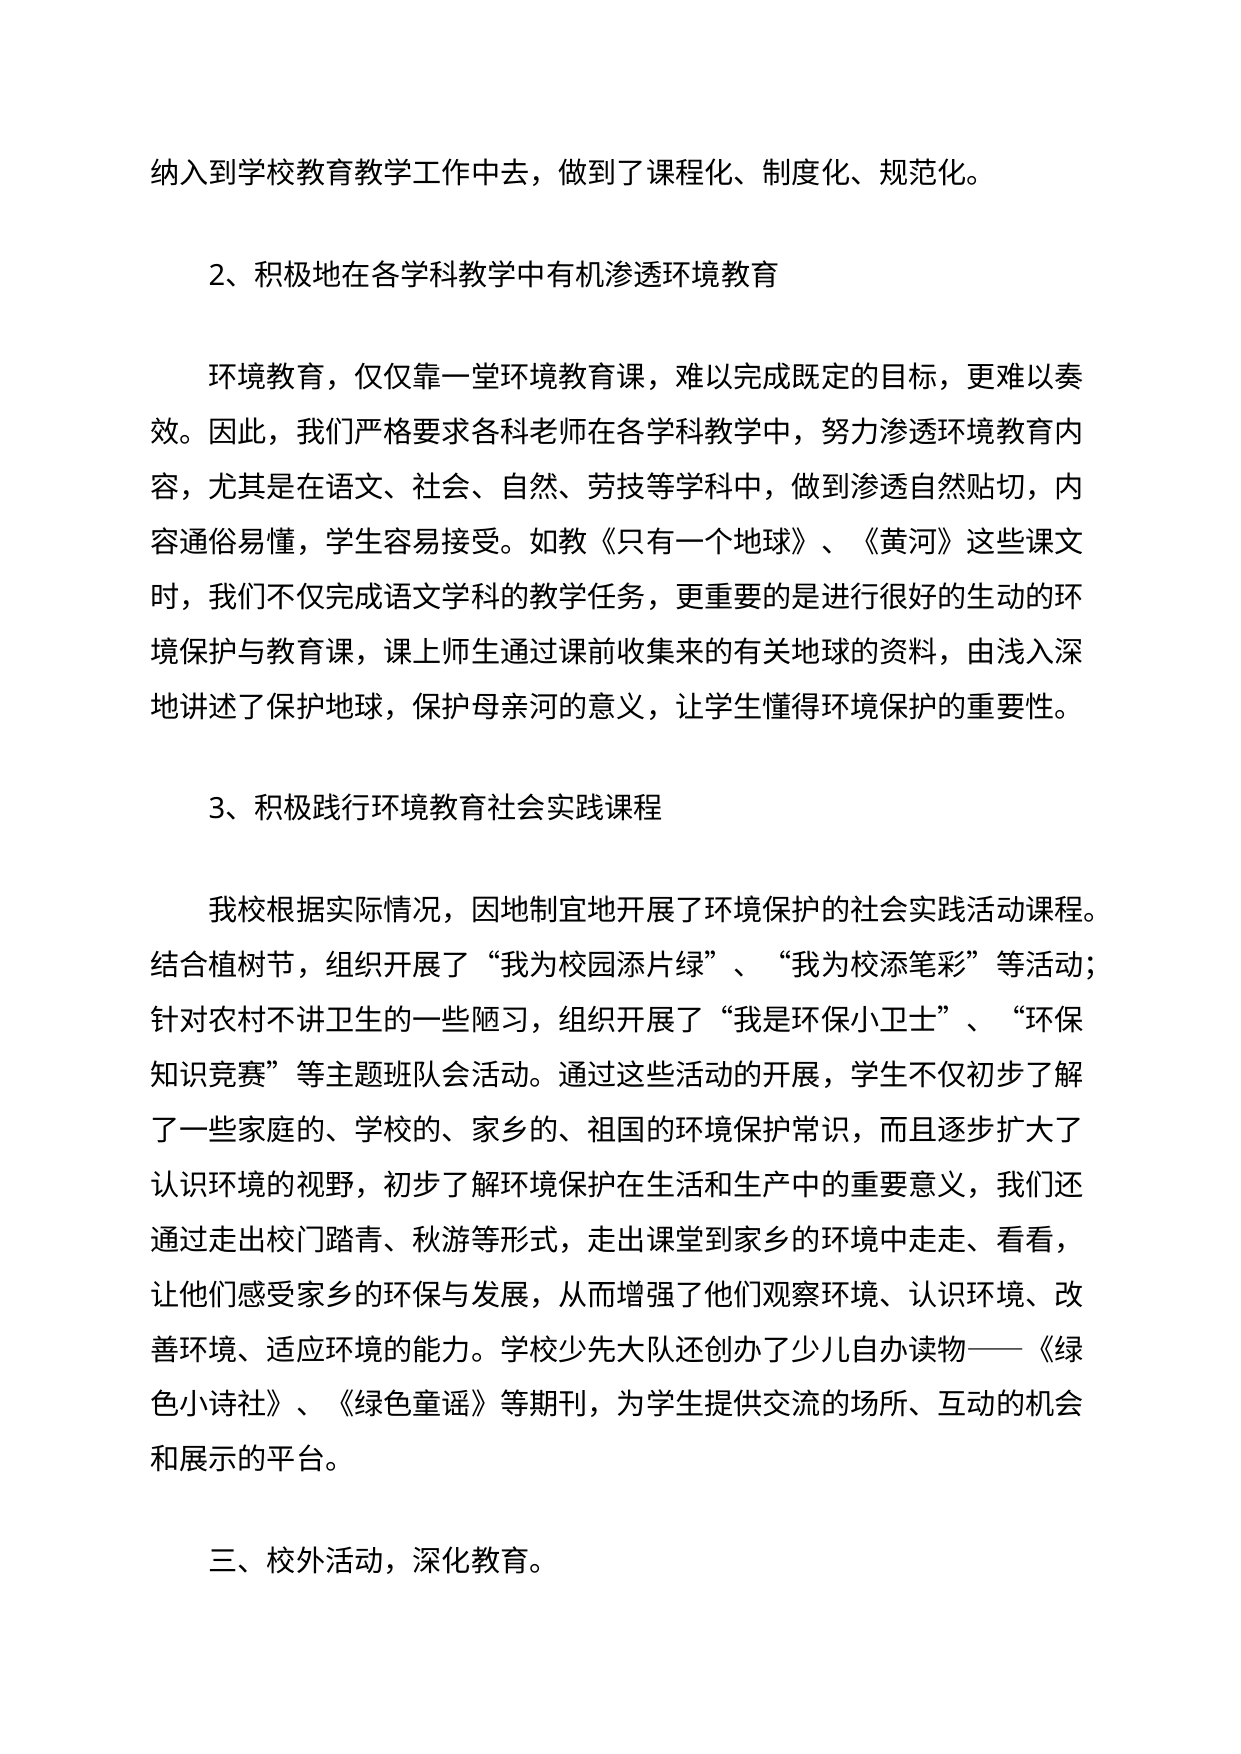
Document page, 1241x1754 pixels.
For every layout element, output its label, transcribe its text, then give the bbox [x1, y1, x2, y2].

text 3、积极践行环境教育社会实践课程 [150, 785, 1090, 827]
text 环境教育，仅仅靠一堂环境教育课，难以完成既定的目标，更难以奏效。因此，我们严格要求各科老师在各学科教学中，努力渗透环境教育内容，尤其是在语文、社会、自然、劳技等学科中，做到渗透自然贴切，内容通俗易懂，学生容易接受。如教《只有一个地球》、《黄河》这些课文时，我们不仅完成语文学科的教学任务，更重要的是进行很好的生动的环境保护与教育课，课上师生通过课前收集来的有关地球的资料，由浅入深地讲述了保护地球，保护母亲河的意义，让学生懂得环境保护的重要性。 [150, 354, 1090, 725]
text 我校根据实际情况，因地制宜地开展了环境保护的社会实践活动课程。结合植树节，组织开展了“我为校园添片绿”、“我为校添笔彩”等活动；针对农村不讲卫生的一些陋习，组织开展了“我是环保小卫士”、“环保知识竞赛”等主题班队会活动。通过这些活动的开展，学生不仅初步了解了一些家庭的、学校的、家乡的、祖国的环境保护常识，而且逐步扩大了认识环境的视野，初步了解环境保护在生活和生产中的重要意义，我们还通过走出校门踏青、秋游等形式，走出课堂到家乡的环境中走走、看看，让他们感受家乡的环保与发展，从而增强了他们观察环境、认识环境、改善环境、适应环境的能力。学校少先大队还创办了少儿自办读物——《绿色小诗社》、《绿色童谣》等期刊，为学生提供交流的场所、互动的机会和展示的平台。 [150, 887, 1090, 1478]
text 三、校外活动，深化教育。 [150, 1538, 1090, 1580]
text 2、积极地在各学科教学中有机渗透环境教育 [150, 252, 1090, 294]
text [150, 150, 1090, 192]
